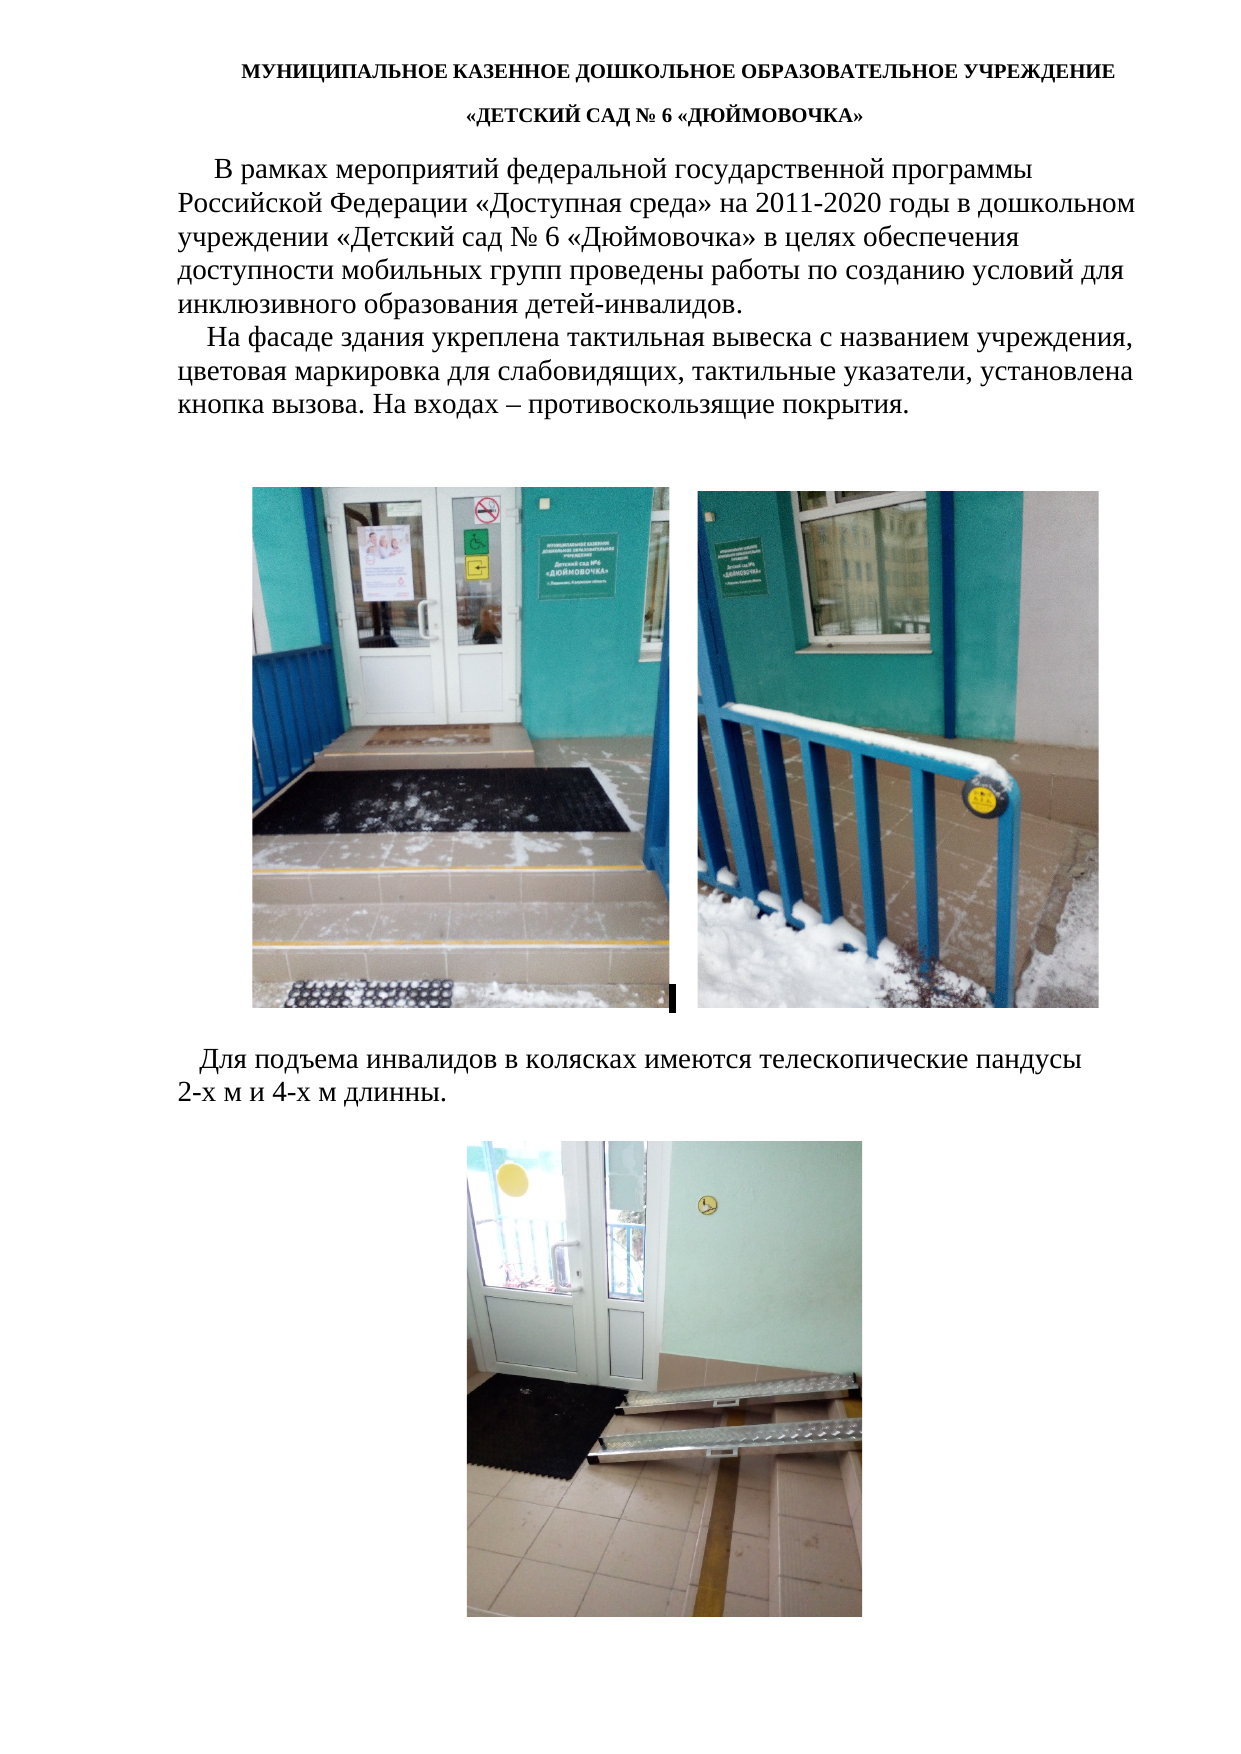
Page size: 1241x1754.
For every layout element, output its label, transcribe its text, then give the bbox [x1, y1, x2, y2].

text Для подъема инвалидов в колясках имеются телескопические пандусы [177, 1041, 1152, 1074]
text «ДЕТСКИЙ САД № 6 «ДЮЙМОВОЧКА» [177, 103, 1152, 127]
picture [466, 1141, 863, 1617]
picture [697, 491, 1099, 1008]
text МУНИЦИПАЛЬНОЕ КАЗЕННОЕ ДОШКОЛЬНОЕ ОБРАЗОВАТЕЛЬНОЕ УЧРЕЖДЕНИЕ [177, 59, 1152, 83]
text кнопка вызова. На входах – противоскользящие покрытия. [177, 386, 1152, 420]
picture [252, 487, 670, 1008]
text В рамках мероприятий федеральной государственной программы Российской Федерации «Доступная среда» на 2011-2020 годы в дошкольном учреждении «Детский сад № 6 «Дюймовочка» в целях обеспечения доступности мобильных групп проведены работы по созданию условий для инклюзивного образования детей-инвалидов. [177, 152, 1152, 319]
text 2-х м и 4-х м длинны. [177, 1074, 1152, 1108]
text На фасаде здания укреплена тактильная вывеска с названием учреждения, цветовая маркировка для слабовидящих, тактильные указатели, установлена [177, 319, 1152, 386]
